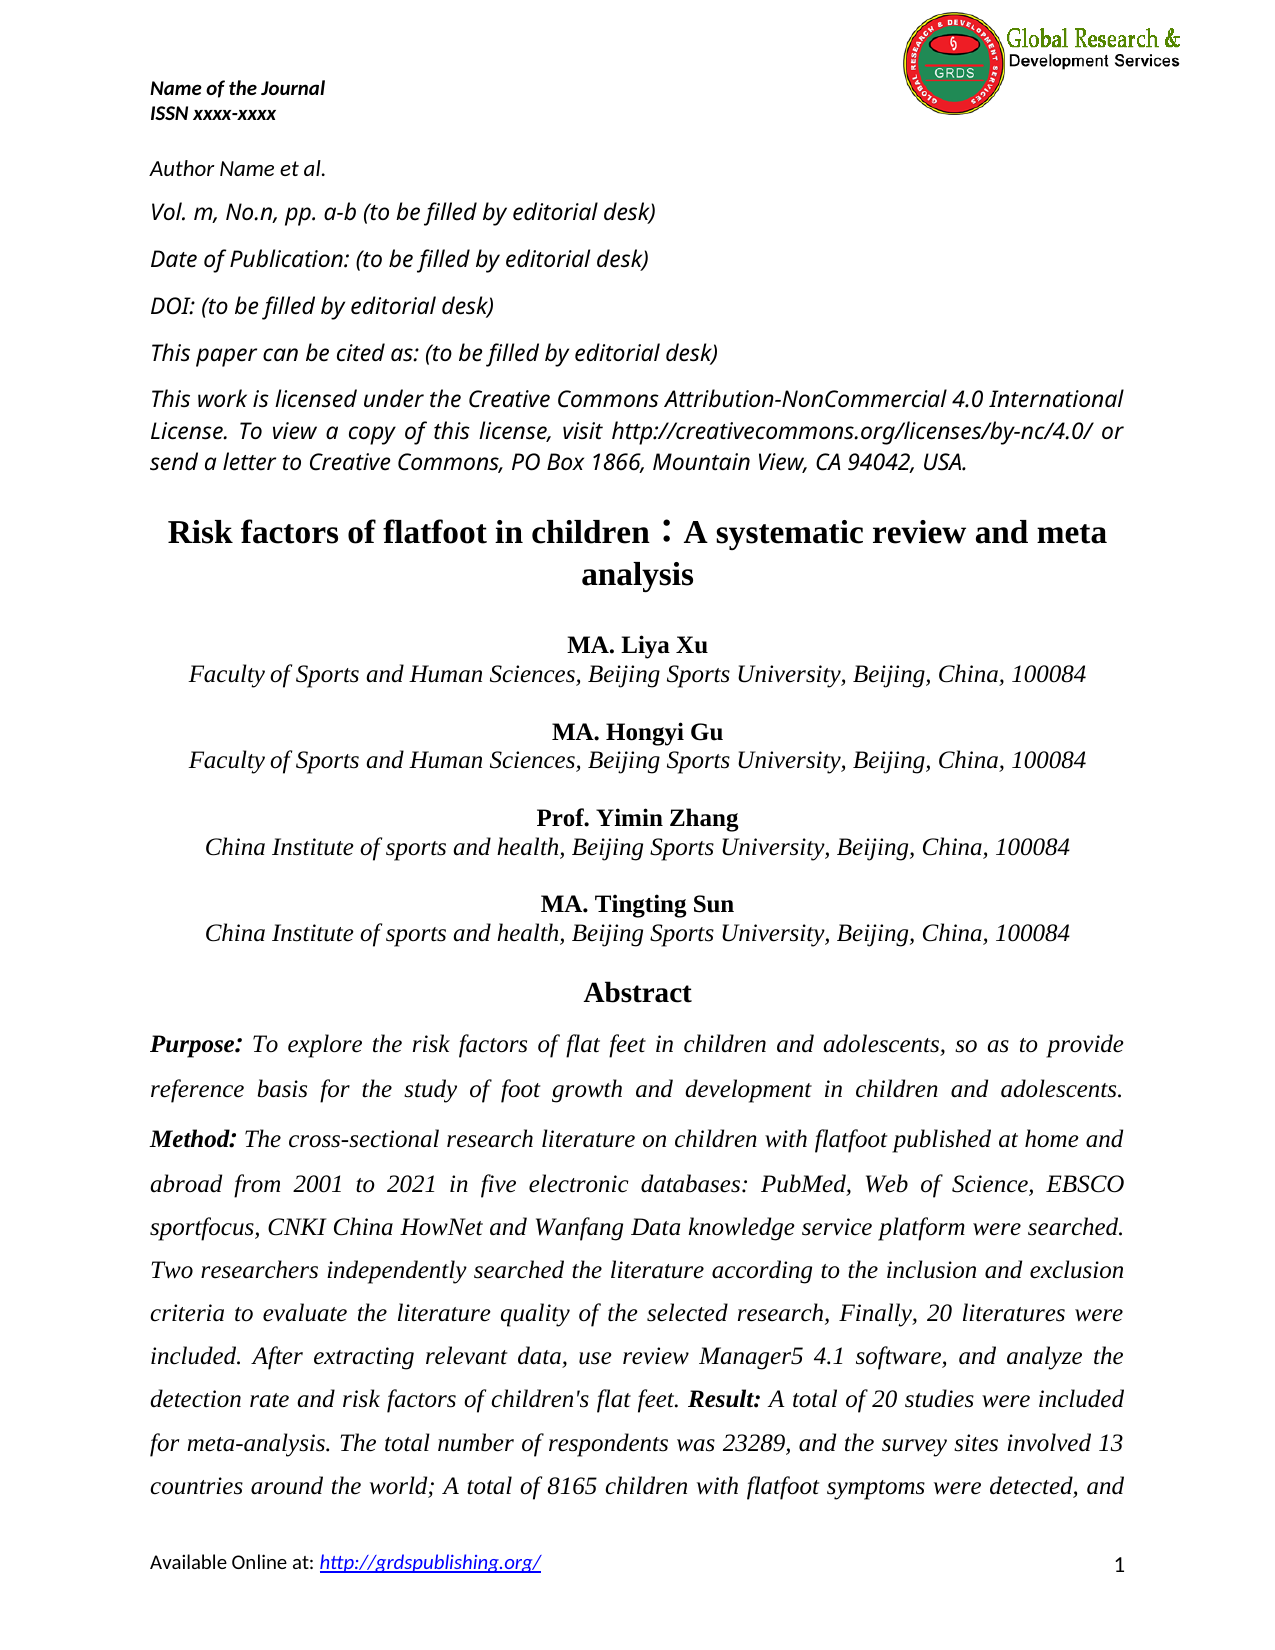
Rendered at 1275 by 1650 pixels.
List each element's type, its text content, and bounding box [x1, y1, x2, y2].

text Risk factors of flatfoot in children：A systematic review and meta analysis [150, 508, 1125, 592]
text DOI: (to be filled by editorial desk) [150, 289, 1125, 321]
text Date of Publication: (to be filled by editorial desk) [150, 243, 1125, 274]
text Faculty of Sports and Human Sciences, Beijing Sports University, Beijing, China, 100084 [150, 659, 1125, 688]
text MA. Liya Xu [150, 630, 1125, 659]
picture [901, 9, 1192, 119]
text Author Name et al. [150, 154, 1125, 182]
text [150, 1026, 1125, 1499]
text Faculty of Sports and Human Sciences, Beijing Sports University, Beijing, China, 100084 [150, 745, 1125, 774]
text China Institute of sports and health, Beijing Sports University, Beijing, China, 100084 [150, 918, 1125, 947]
text China Institute of sports and health, Beijing Sports University, Beijing, China, 100084 [150, 832, 1125, 860]
text This work is licensed under the Creative Commons Attribution-NonCommercial 4.0 International License. To view a copy of this license, visit http://creativecommons.org/licenses/by-nc/4.0/ or send a letter to Creative Commons, PO Box 1866, Mountain View, CA 94042, USA. [150, 383, 1125, 477]
text This paper can be cited as: (to be filled by editorial desk) [150, 336, 1125, 368]
text Vol. m, No.n, pp. a-b (to be filled by editorial desk) [150, 196, 1125, 227]
text Prof. Yimin Zhang [150, 803, 1125, 832]
text Abstract [150, 975, 1125, 1009]
text MA. Tingting Sun [150, 889, 1125, 918]
text MA. Hongyi Gu [150, 717, 1125, 745]
